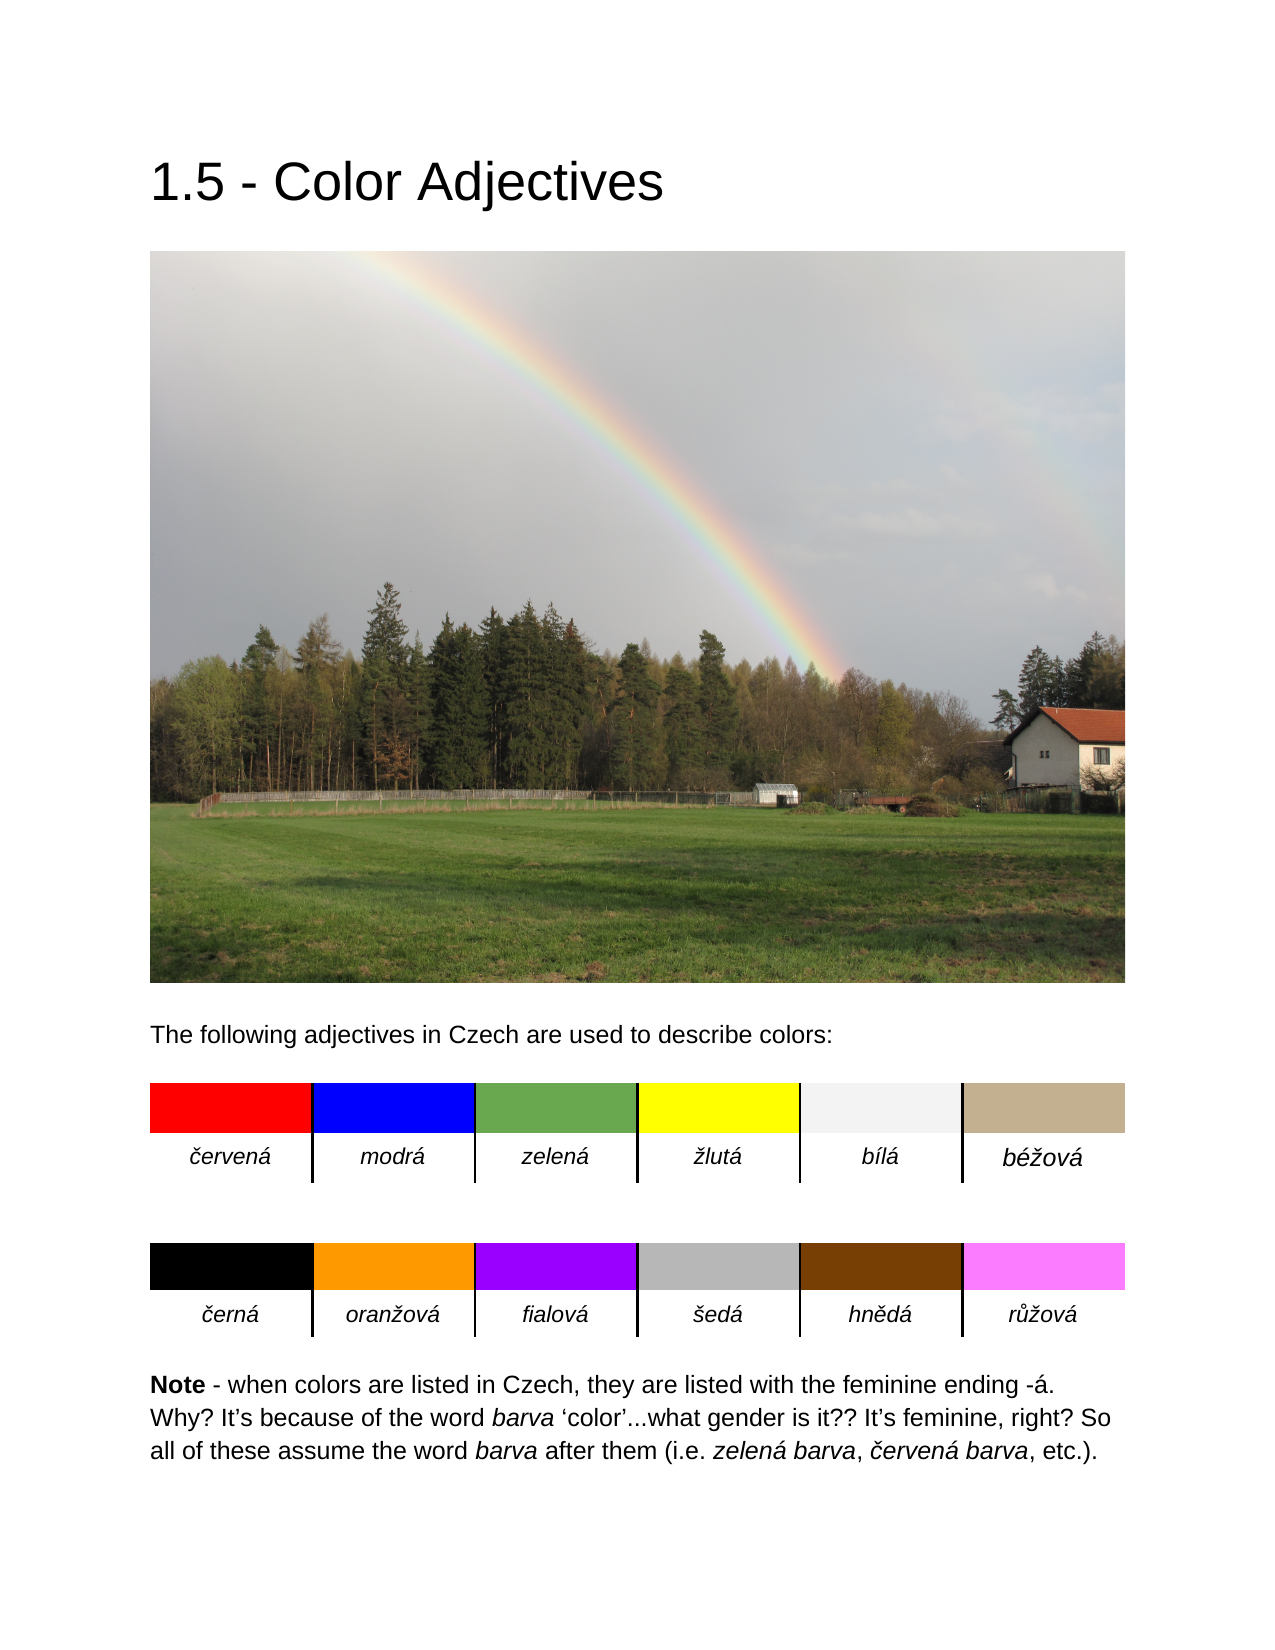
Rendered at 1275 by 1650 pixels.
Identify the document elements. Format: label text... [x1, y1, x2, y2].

title 1.5 - Color Adjectives [150, 150, 1125, 212]
table_header [476, 1243, 636, 1290]
table_header [314, 1243, 474, 1290]
table_header [150, 1243, 311, 1290]
table_header [801, 1083, 961, 1133]
table_cell hnědá [801, 1290, 961, 1337]
table_cell modrá [314, 1133, 474, 1182]
table_cell černá [150, 1290, 311, 1337]
table_header [476, 1083, 636, 1133]
table_cell žlutá [639, 1133, 799, 1182]
table_header [150, 1083, 311, 1133]
table_cell šedá [639, 1290, 799, 1337]
table_header [964, 1083, 1125, 1133]
table_cell béžová [964, 1133, 1125, 1182]
table_cell oranžová [314, 1290, 474, 1337]
table_cell fialová [476, 1290, 636, 1337]
table_header [964, 1243, 1125, 1290]
table_cell bílá [801, 1133, 961, 1182]
table_header [314, 1083, 474, 1133]
table_cell růžová [964, 1290, 1125, 1337]
table_cell červená [150, 1133, 311, 1182]
table_header [639, 1243, 799, 1290]
table_header [801, 1243, 961, 1290]
text The following adjectives in Czech are used to describe colors: [150, 1020, 1125, 1049]
table_cell zelená [476, 1133, 636, 1182]
text Note - when colors are listed in Czech, they are listed with the feminine ending -á. Why? It’s because of the word barva ‘color’...what gender is it?? It’s feminine, right? So all of these assume the word barva after them (i.e. zelená barva, červená barva, etc.). [150, 1370, 1125, 1465]
table_header [639, 1083, 799, 1133]
picture [150, 251, 1125, 983]
